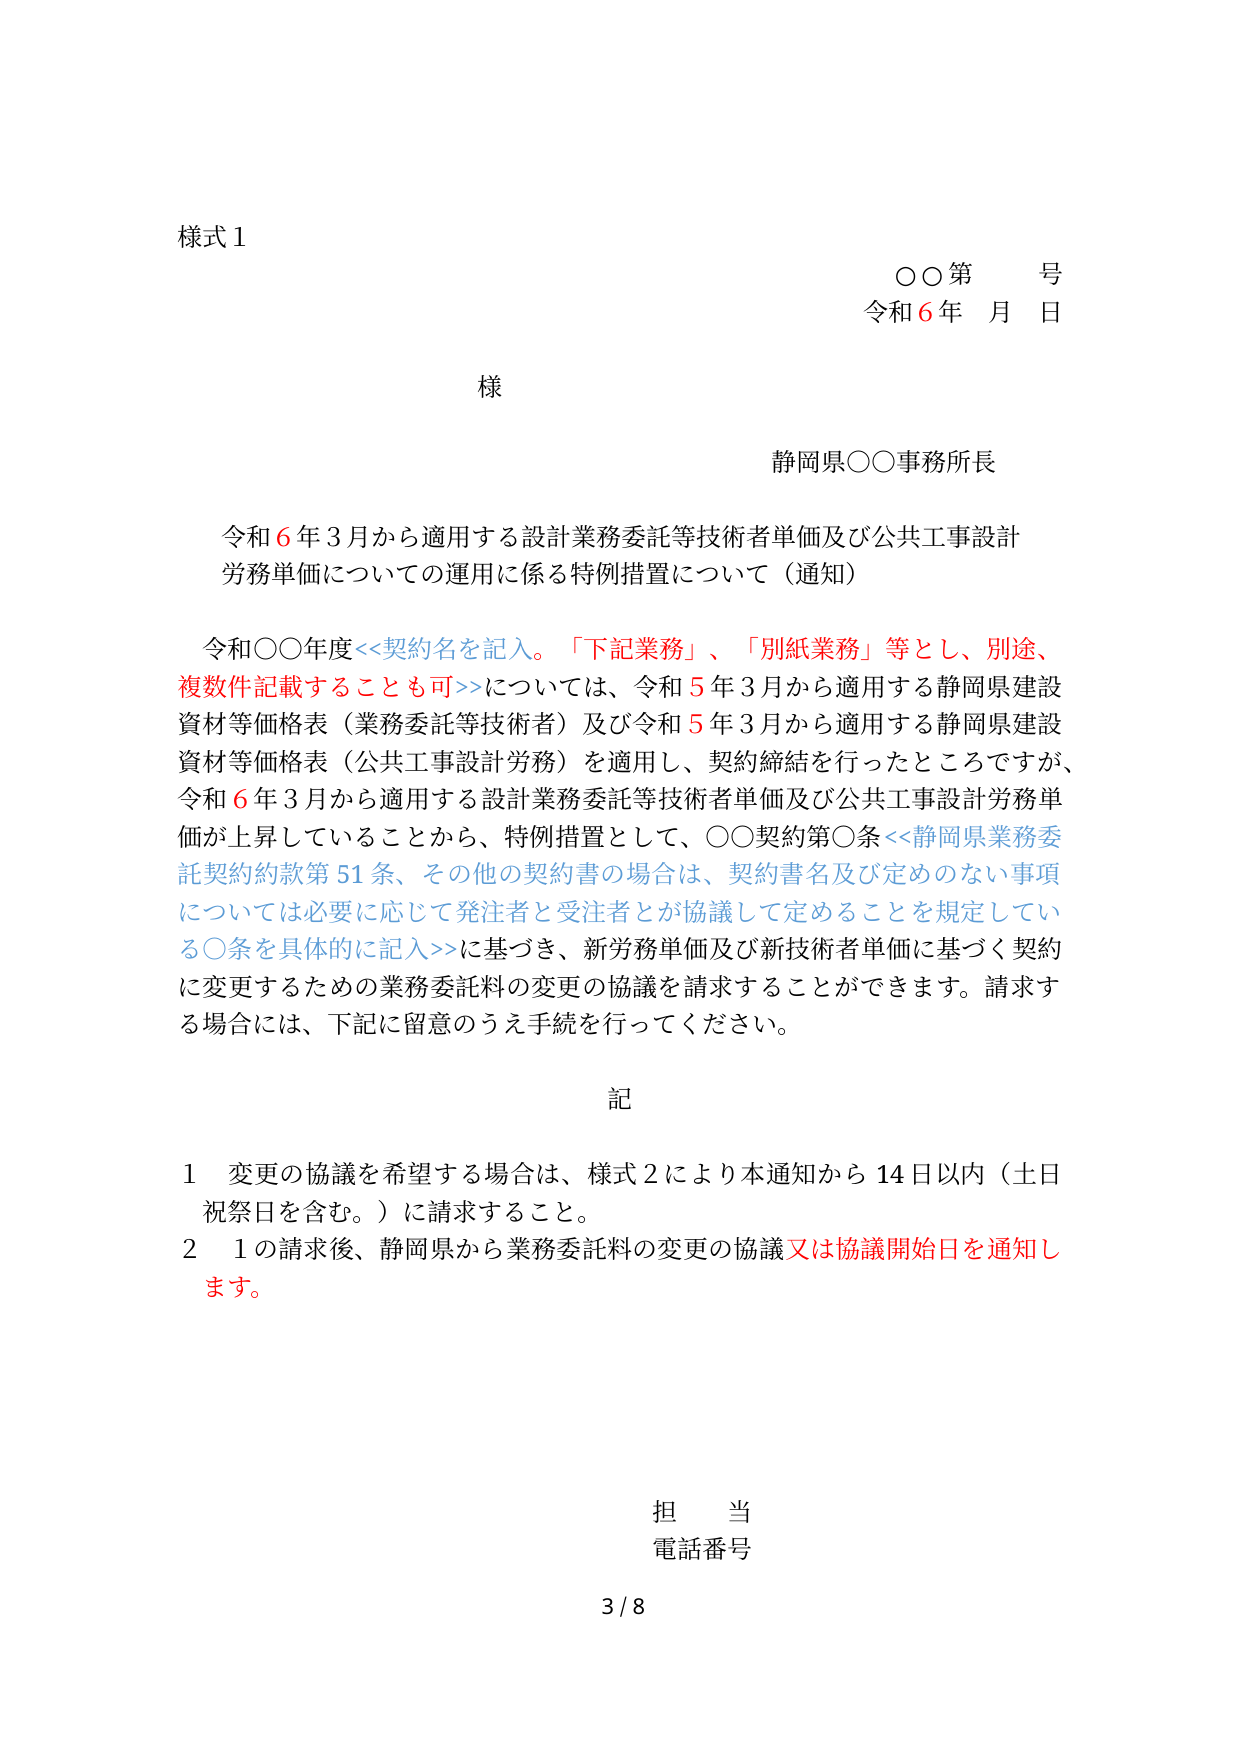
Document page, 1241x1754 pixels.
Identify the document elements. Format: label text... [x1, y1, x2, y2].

text 令和○○年度<<契約名を記入。「下記業務」、「別紙業務」等とし、別途、複数件記載することも可>>については、令和５年３月から適用する静岡県建設資材等価格表（業務委託等技術者）及び令和５年３月から適用する静岡県建設資材等価格表（公共工事設計労務）を適用し、契約締結を行ったところですが、令和６年３月から適用する設計業務委託等技術者単価及び公共工事設計労務単価が上昇していることから、特例措置として、○○契約第○条<<静岡県業務委託契約約款第51条、その他の契約書の場合は、契約書名及び定めのない事項については必要に応じて発注者と受注者とが協議して定めることを規定している○条を具体的に記入>>に基づき、新労務単価及び新技術者単価に基づく契約に変更するための業務委託料の変更の協議を請求することができます。請求する場合には、下記に留意のうえ手続を行ってください。 [177, 629, 1063, 1042]
text 電話番号 [177, 1529, 1063, 1567]
text 令和６年 月 日 [177, 292, 1063, 329]
text 様 [177, 367, 1063, 404]
text ○○第 号 [177, 254, 1063, 292]
text 労務単価についての運用に係る特例措置について（通知） [221, 554, 1063, 592]
text １ 変更の協議を希望する場合は、様式２により本通知から14日以内（土日祝祭日を含む。）に請求すること。 [177, 1154, 1063, 1229]
text 令和６年３月から適用する設計業務委託等技術者単価及び公共工事設計 [221, 517, 1063, 554]
subtitle 記 [177, 1079, 1063, 1117]
text 様式１ [177, 217, 1063, 254]
text 担 当 [177, 1492, 1063, 1529]
text ２ １の請求後、静岡県から業務委託料の変更の協議又は協議開始日を通知します。 [177, 1229, 1063, 1304]
text 静岡県○○事務所長 [221, 442, 1063, 479]
